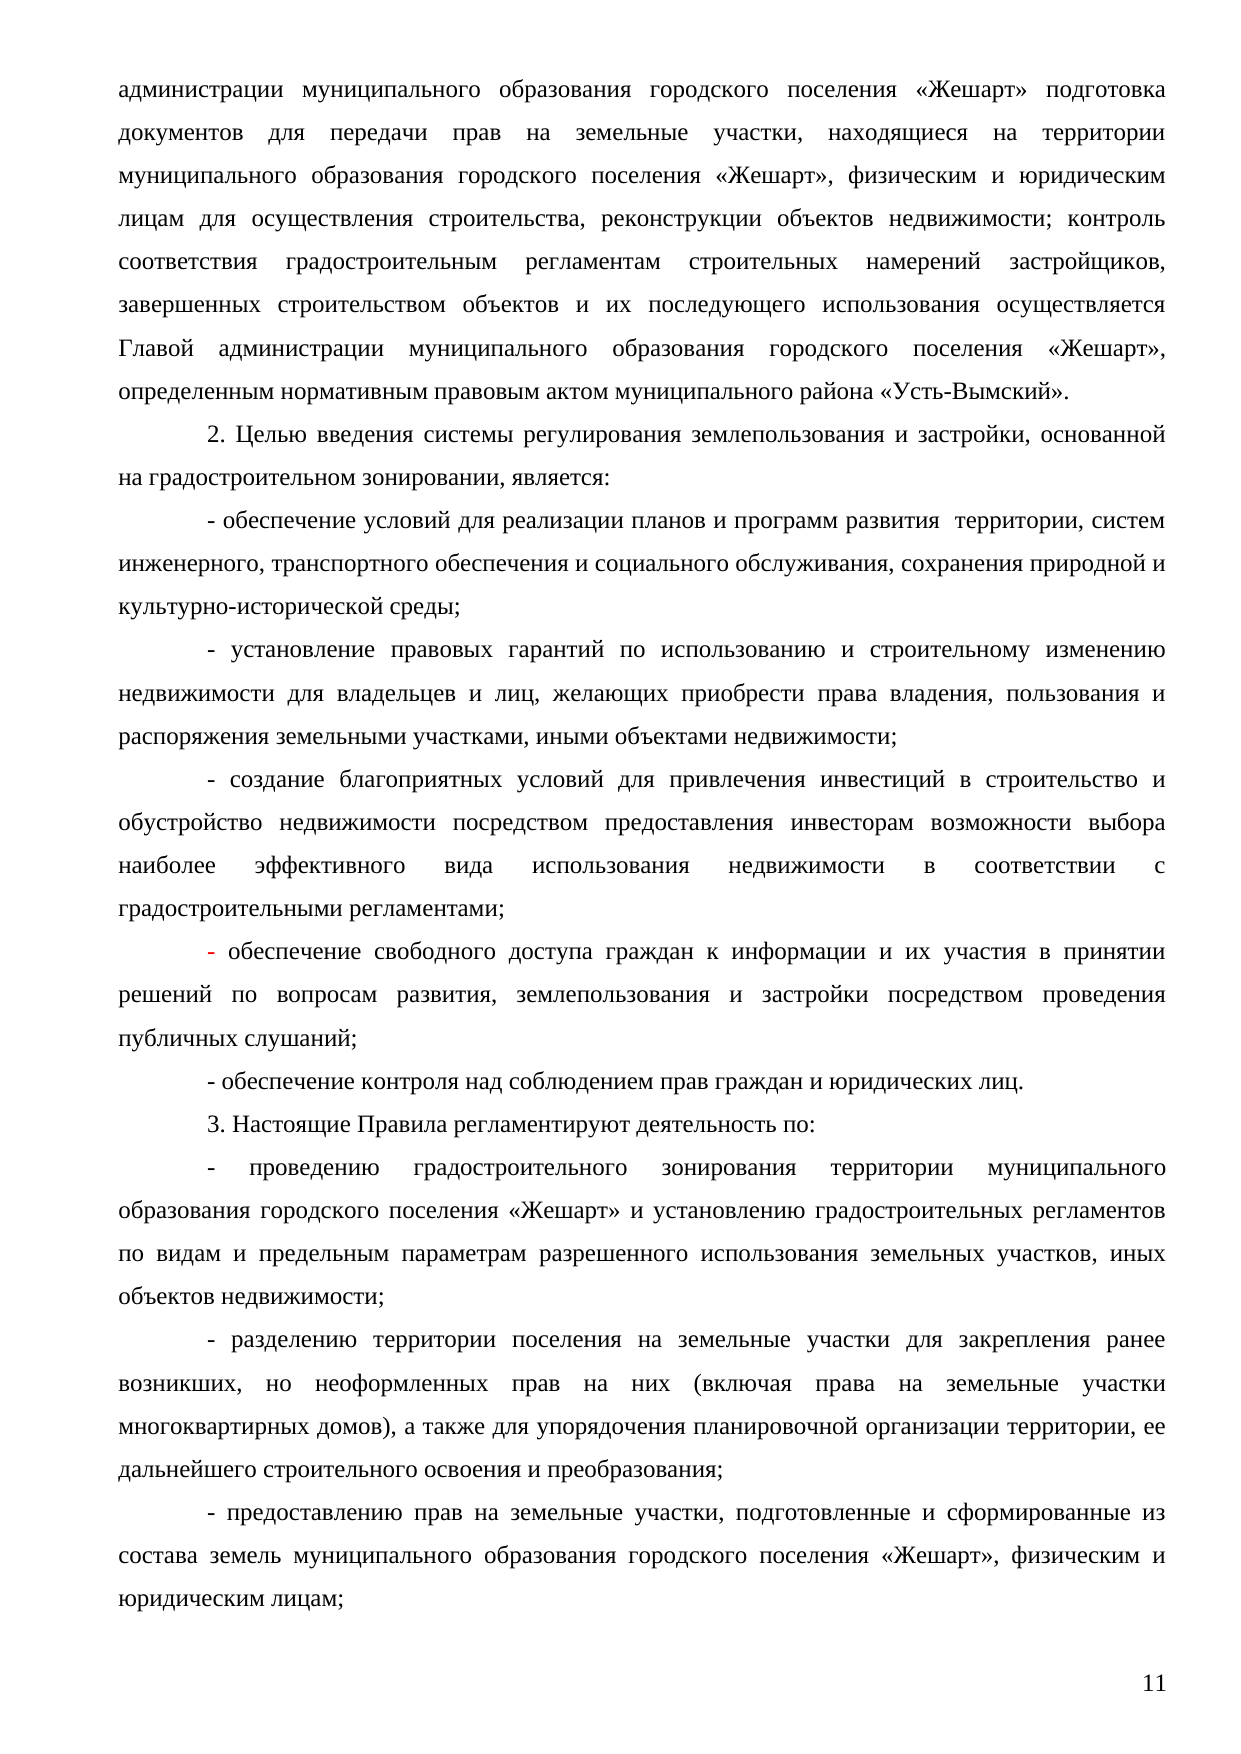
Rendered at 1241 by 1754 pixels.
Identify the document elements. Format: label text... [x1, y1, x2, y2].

text 3. Настоящие Правила регламентируют деятельность по: [118, 1109, 1167, 1138]
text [118, 74, 1167, 404]
text - проведению градостроительного зонирования территории муниципального образования городского поселения «Жешарт» и установлению градостроительных регламентов по видам и предельным параметрам разрешенного использования земельных участков, иных объектов недвижимости; [118, 1152, 1167, 1310]
text - разделению территории поселения на земельные участки для закрепления ранее возникших, но неоформленных прав на них (включая права на земельные участки многоквартирных домов), а также для упорядочения планировочной организации территории, ее дальнейшего строительного освоения и преобразования; [118, 1324, 1167, 1483]
text 2. Целью введения системы регулирования землепользования и застройки, основанной на градостроительном зонировании, является: [118, 419, 1167, 491]
text - обеспечение свободного доступа граждан к информации и их участия в принятии решений по вопросам развития, землепользования и застройки посредством проведения публичных слушаний; [118, 936, 1167, 1051]
text - обеспечение условий для реализации планов и программ развития территории, систем инженерного, транспортного обеспечения и социального обслуживания, сохранения природной и культурно-исторической среды; [118, 505, 1167, 620]
text - обеспечение контроля над соблюдением прав граждан и юридических лиц. [118, 1066, 1167, 1094]
text - создание благоприятных условий для привлечения инвестиций в строительство и обустройство недвижимости посредством предоставления инвесторам возможности выбора наиболее эффективного вида использования недвижимости в соответствии с градостроительными регламентами; [118, 764, 1167, 922]
text - предоставлению прав на земельные участки, подготовленные и сформированные из состава земель муниципального образования городского поселения «Жешарт», физическим и юридическим лицам; [118, 1497, 1167, 1612]
text - установление правовых гарантий по использованию и строительному изменению недвижимости для владельцев и лиц, желающих приобрести права владения, пользования и распоряжения земельными участками, иными объектами недвижимости; [118, 634, 1167, 749]
